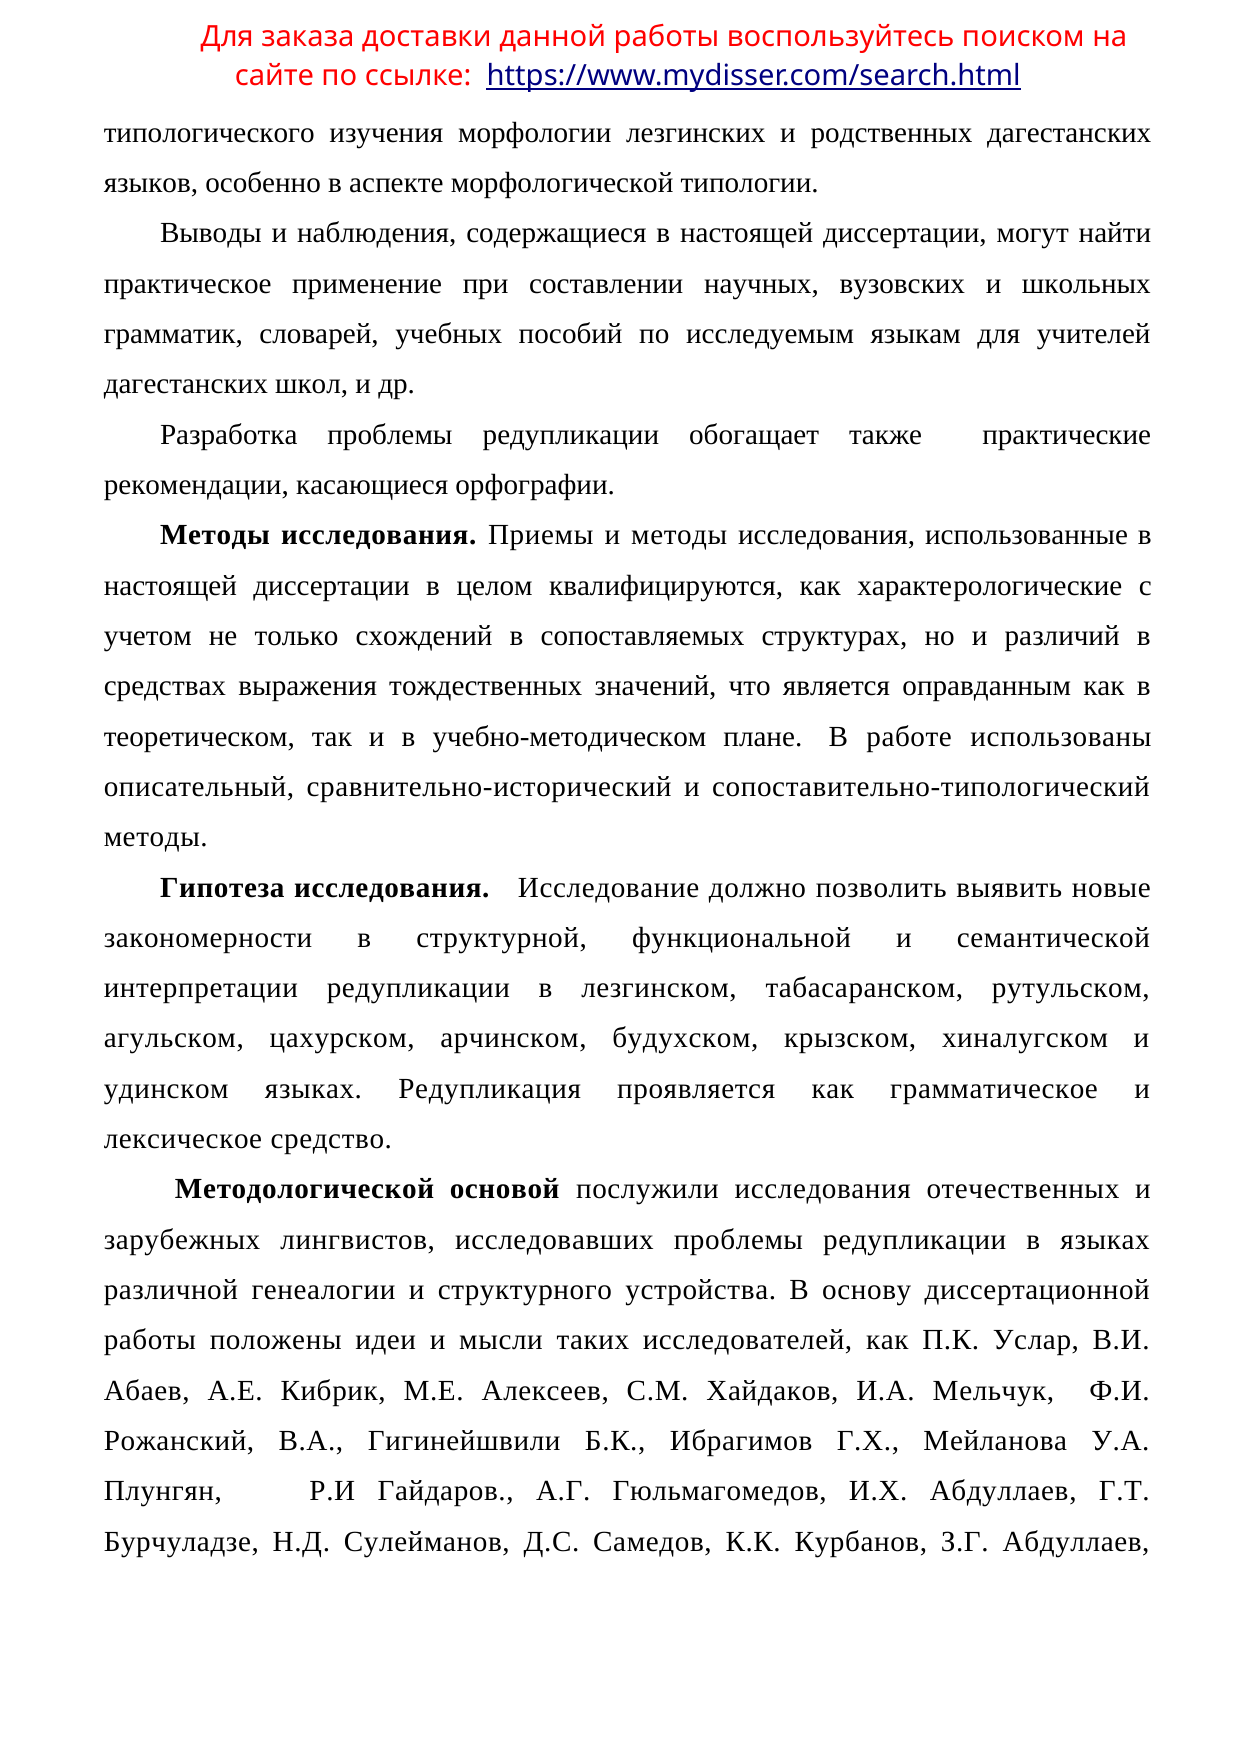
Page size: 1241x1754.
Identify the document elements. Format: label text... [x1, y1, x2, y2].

text Разработка проблемы редупликации обогащает также практические рекомендации, касающиеся орфографии. [103, 417, 1152, 501]
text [103, 115, 1152, 199]
text Методы исследования. Приемы и методы исследования, использованные в настоящей диссертации в целом квалифицируются, как характерологические с учетом не только схождений в сопоставляемых структурах, но и различий в средствах выражения тождественных значений, что является оправданным как в теоретическом, так и в учебно-методическом плане. В работе использованы описательный, сравнительно-исторический и сопоставительно-типологический методы. [103, 517, 1152, 853]
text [103, 1172, 1152, 1557]
text Гипотеза исследования. Исследование должно позволить выявить новые закономерности в структурной, функциональной и семантической интерпретации редупликации в лезгинском, табасаранском, рутульском, агульском, цахурском, арчинском, будухском, крызском, хиналугском и удинском языках. Редупликация проявляется как грамматическое и лексическое средство. [103, 870, 1152, 1155]
text Выводы и наблюдения, содержащиеся в настоящей диссертации, могут найти практическое применение при составлении научных, вузовских и школьных грамматик, словарей, учебных пособий по исследуемым языкам для учителей дагестанских школ, и др. [103, 216, 1152, 400]
